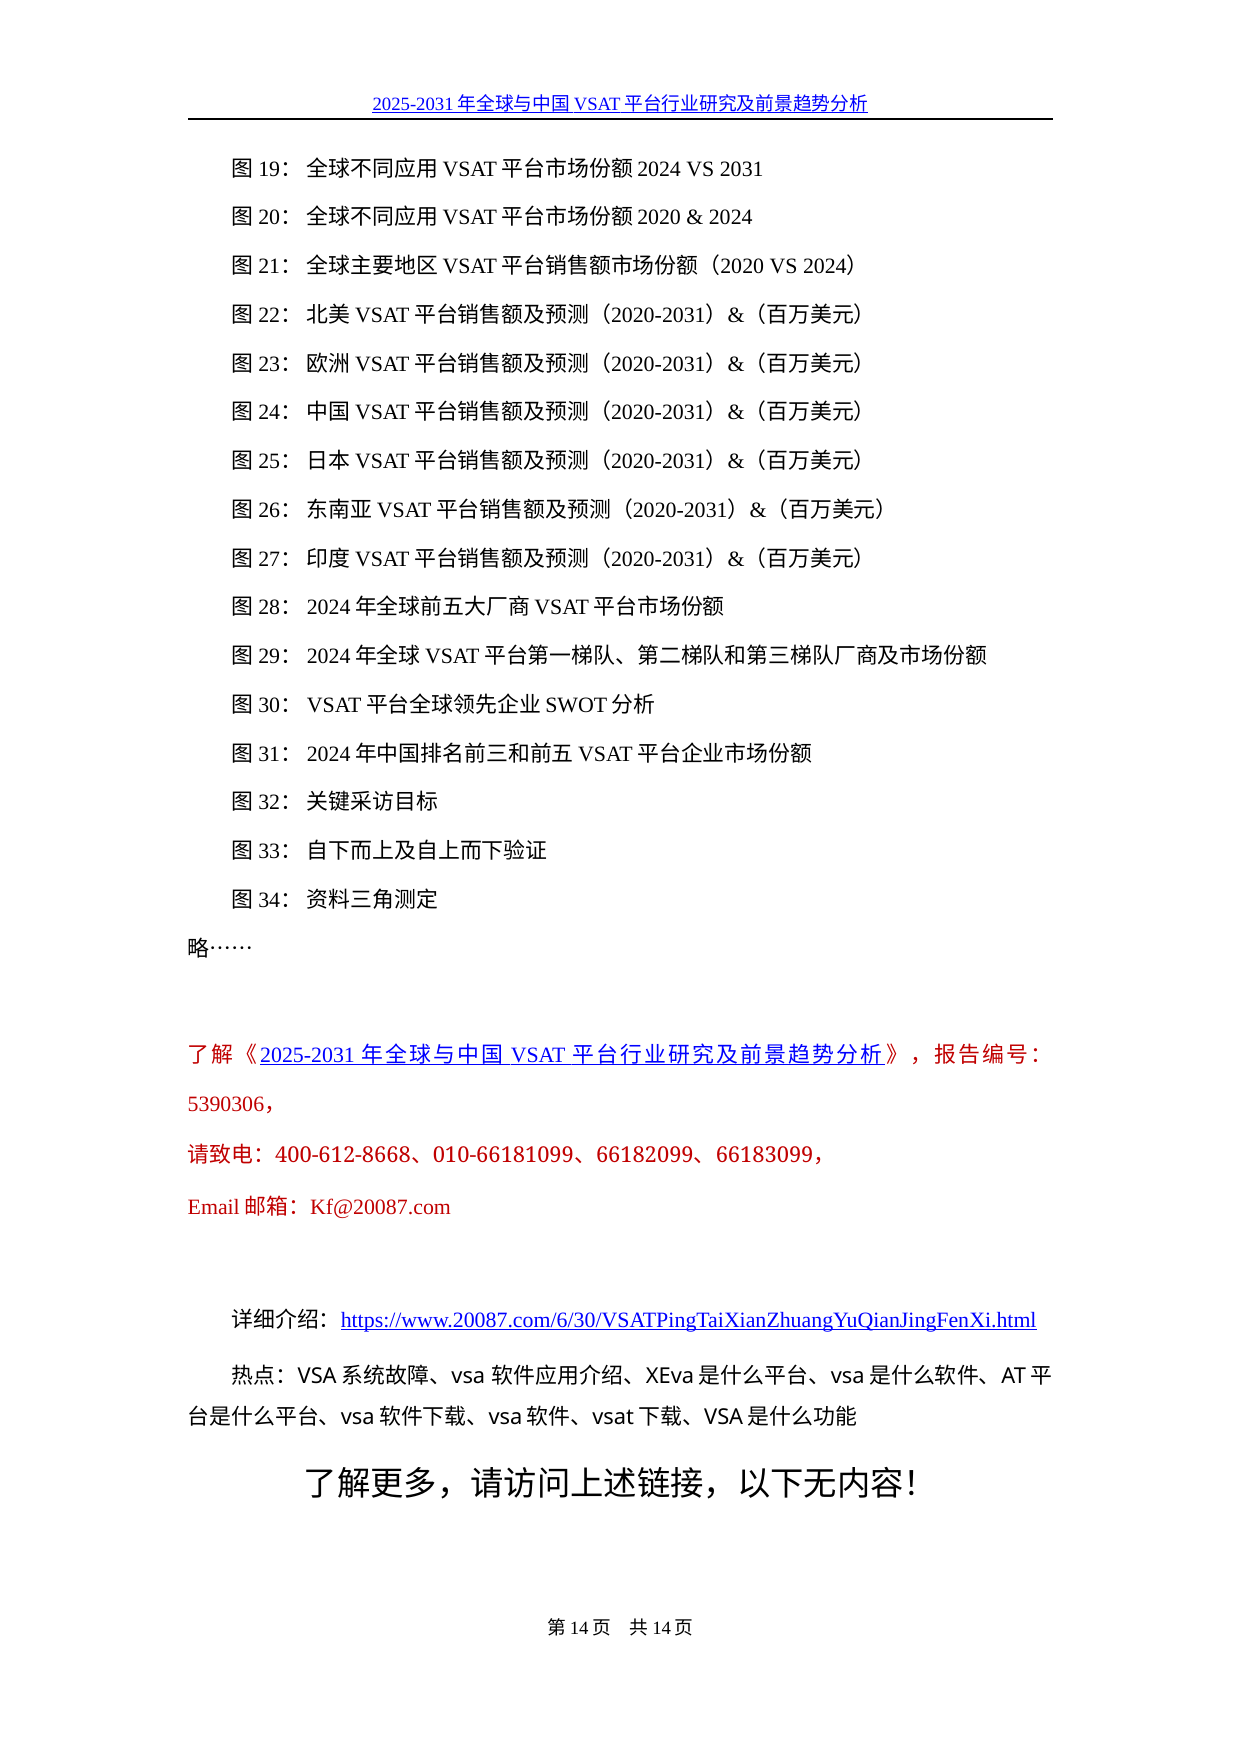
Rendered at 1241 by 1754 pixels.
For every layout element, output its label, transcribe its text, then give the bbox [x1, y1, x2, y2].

text Email邮箱：Kf@20087.com [187, 1188, 1053, 1221]
text 了解《2025-2031年全球与中国VSAT平台行业研究及前景趋势分析》，报告编号：5390306， [187, 1037, 1053, 1118]
text 详细介绍：https://www.20087.com/6/30/VSATPingTaiXianZhuangYuQianJingFenXi.html [187, 1301, 1053, 1334]
text 请致电：400-612-8668、010-66181099、66182099、66183099， [187, 1137, 1053, 1169]
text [187, 150, 1053, 963]
text 热点：VSA系统故障、vsa 软件应用介绍、XEva是什么平台、vsa是什么软件、AT平台是什么平台、vsa软件下载、vsa软件、vsat下载、VSA是什么功能 [187, 1358, 1053, 1431]
title 了解更多，请访问上述链接，以下无内容！ [187, 1449, 1053, 1514]
